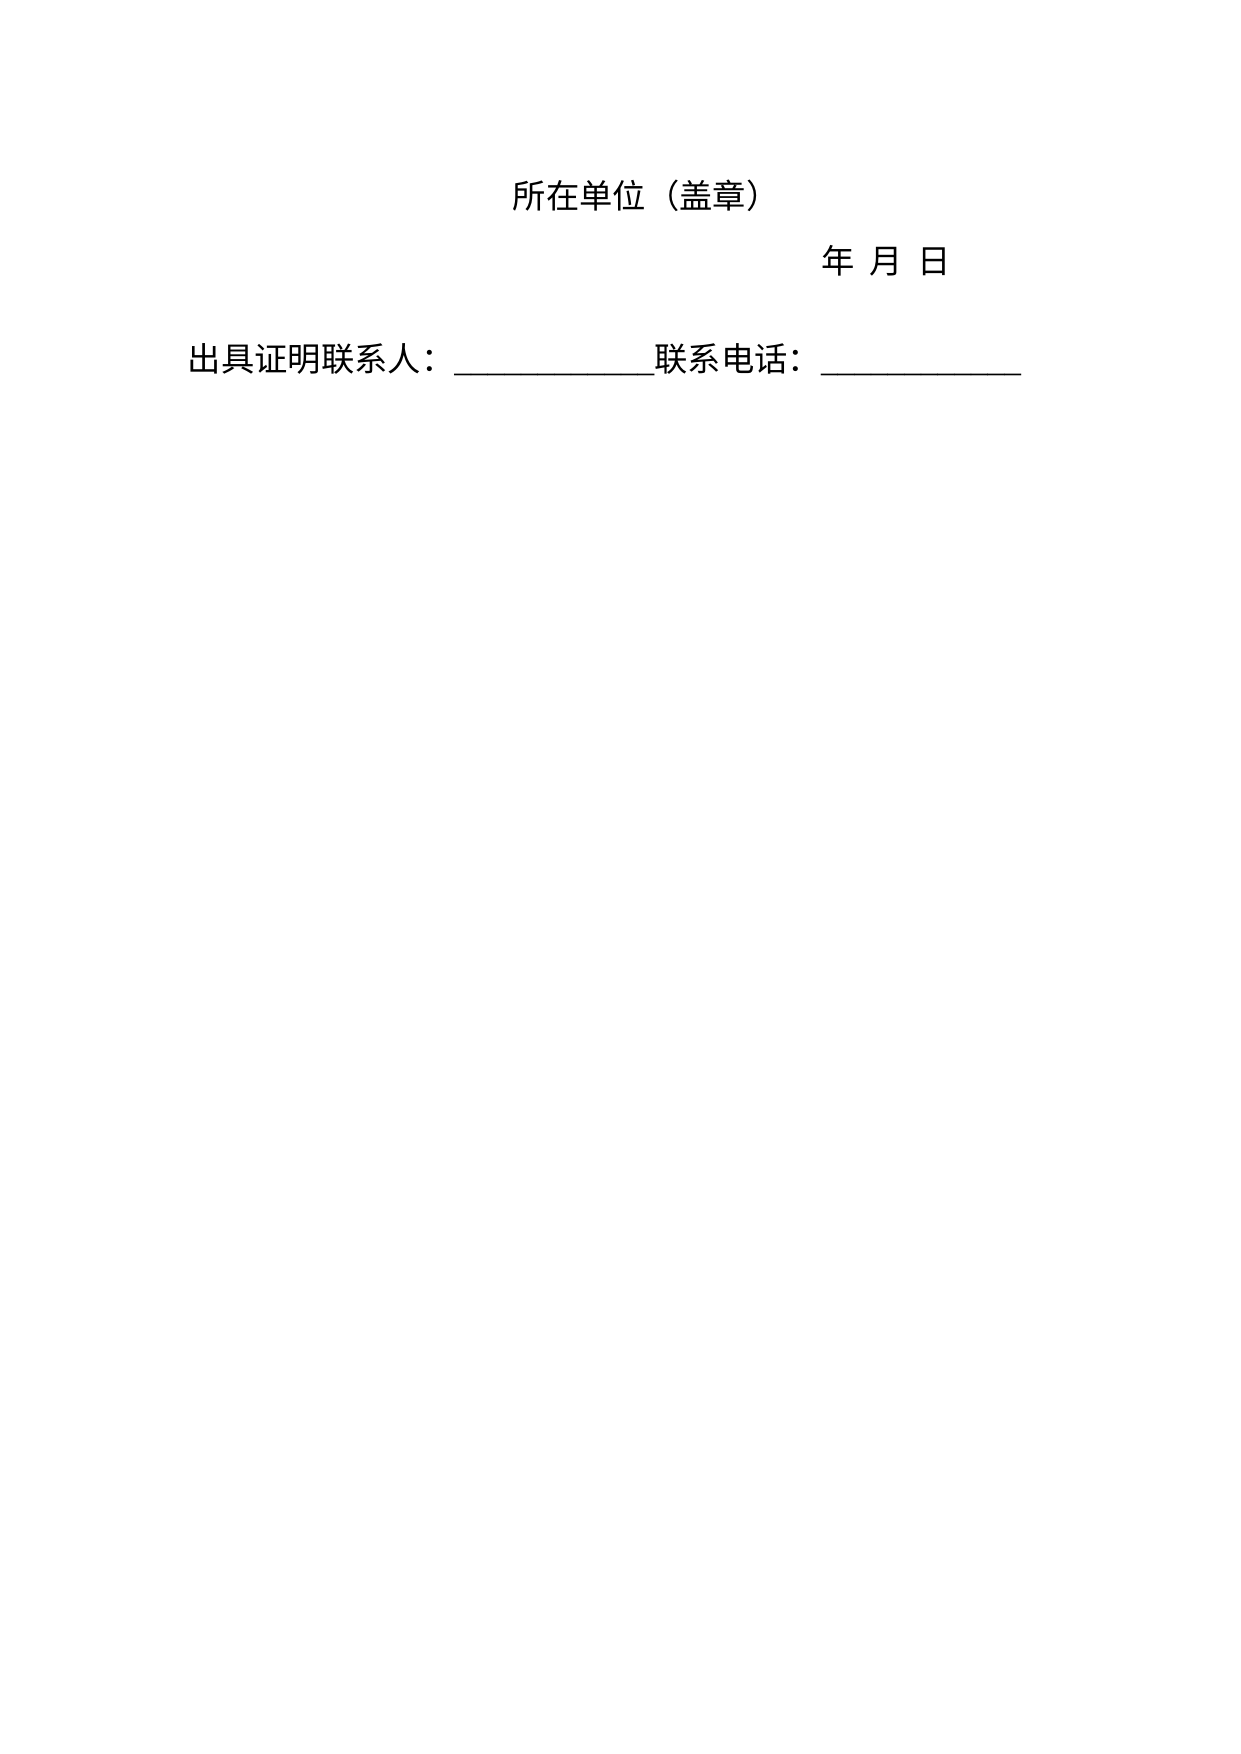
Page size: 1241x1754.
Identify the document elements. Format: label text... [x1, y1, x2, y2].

text 所在单位（盖章） [187, 162, 1053, 227]
text 出具证明联系人：____________联系电话：____________ [187, 324, 1053, 389]
text 年 月 日 [187, 227, 1053, 292]
